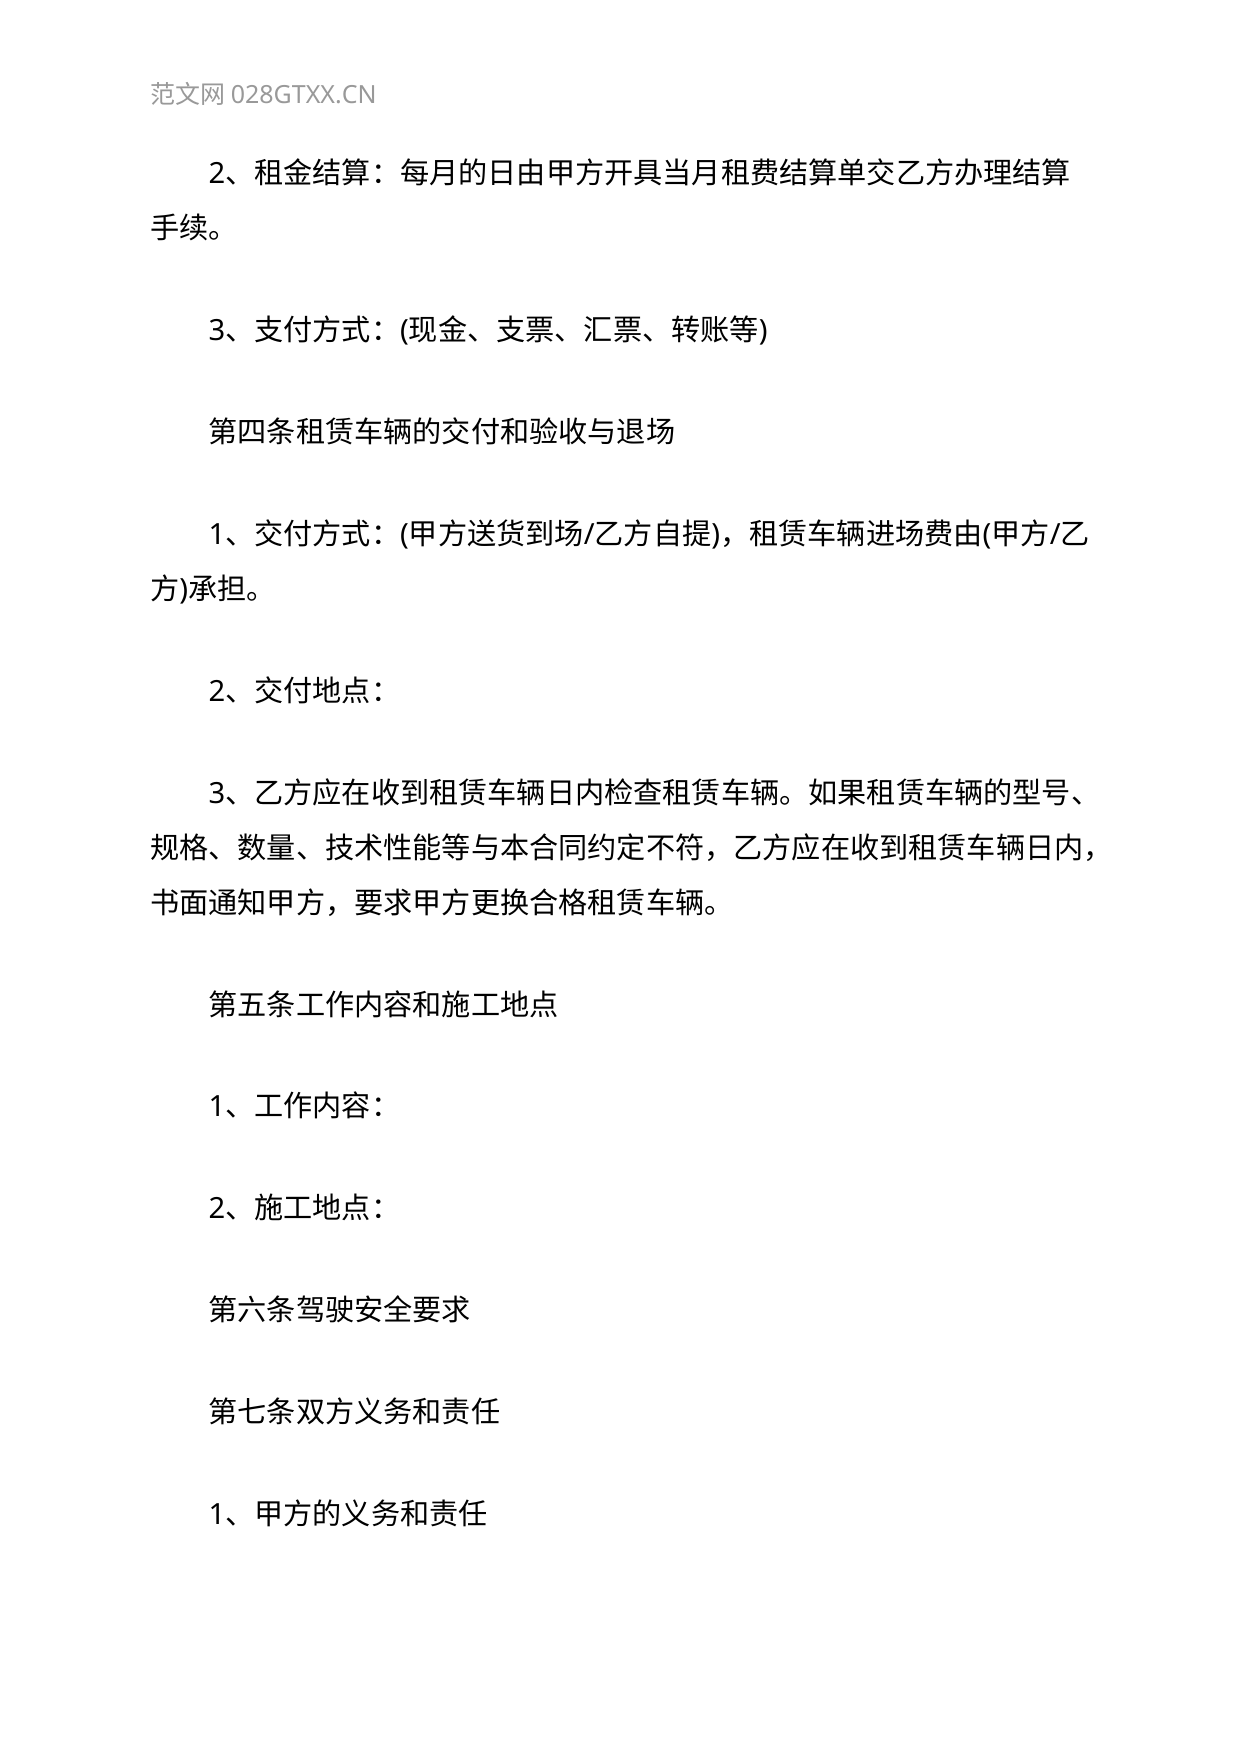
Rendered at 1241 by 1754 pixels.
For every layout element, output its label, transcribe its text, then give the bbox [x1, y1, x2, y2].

text 第七条双方义务和责任 [150, 1389, 1090, 1431]
text 第六条驾驶安全要求 [150, 1287, 1090, 1329]
text 第四条租赁车辆的交付和验收与退场 [150, 409, 1090, 451]
text 1、工作内容： [150, 1083, 1090, 1125]
text 3、乙方应在收到租赁车辆日内检查租赁车辆。如果租赁车辆的型号、规格、数量、技术性能等与本合同约定不符，乙方应在收到租赁车辆日内，书面通知甲方，要求甲方更换合格租赁车辆。 [150, 769, 1090, 922]
text 2、交付地点： [150, 667, 1090, 710]
text 1、交付方式：(甲方送货到场/乙方自提)，租赁车辆进场费由(甲方/乙方)承担。 [150, 511, 1090, 608]
text 3、支付方式：(现金、支票、汇票、转账等) [150, 307, 1090, 349]
text 第五条工作内容和施工地点 [150, 981, 1090, 1023]
text 2、租金结算：每月的日由甲方开具当月租费结算单交乙方办理结算手续。 [150, 150, 1090, 247]
text 2、施工地点： [150, 1185, 1090, 1227]
text 1、甲方的义务和责任 [150, 1490, 1090, 1533]
